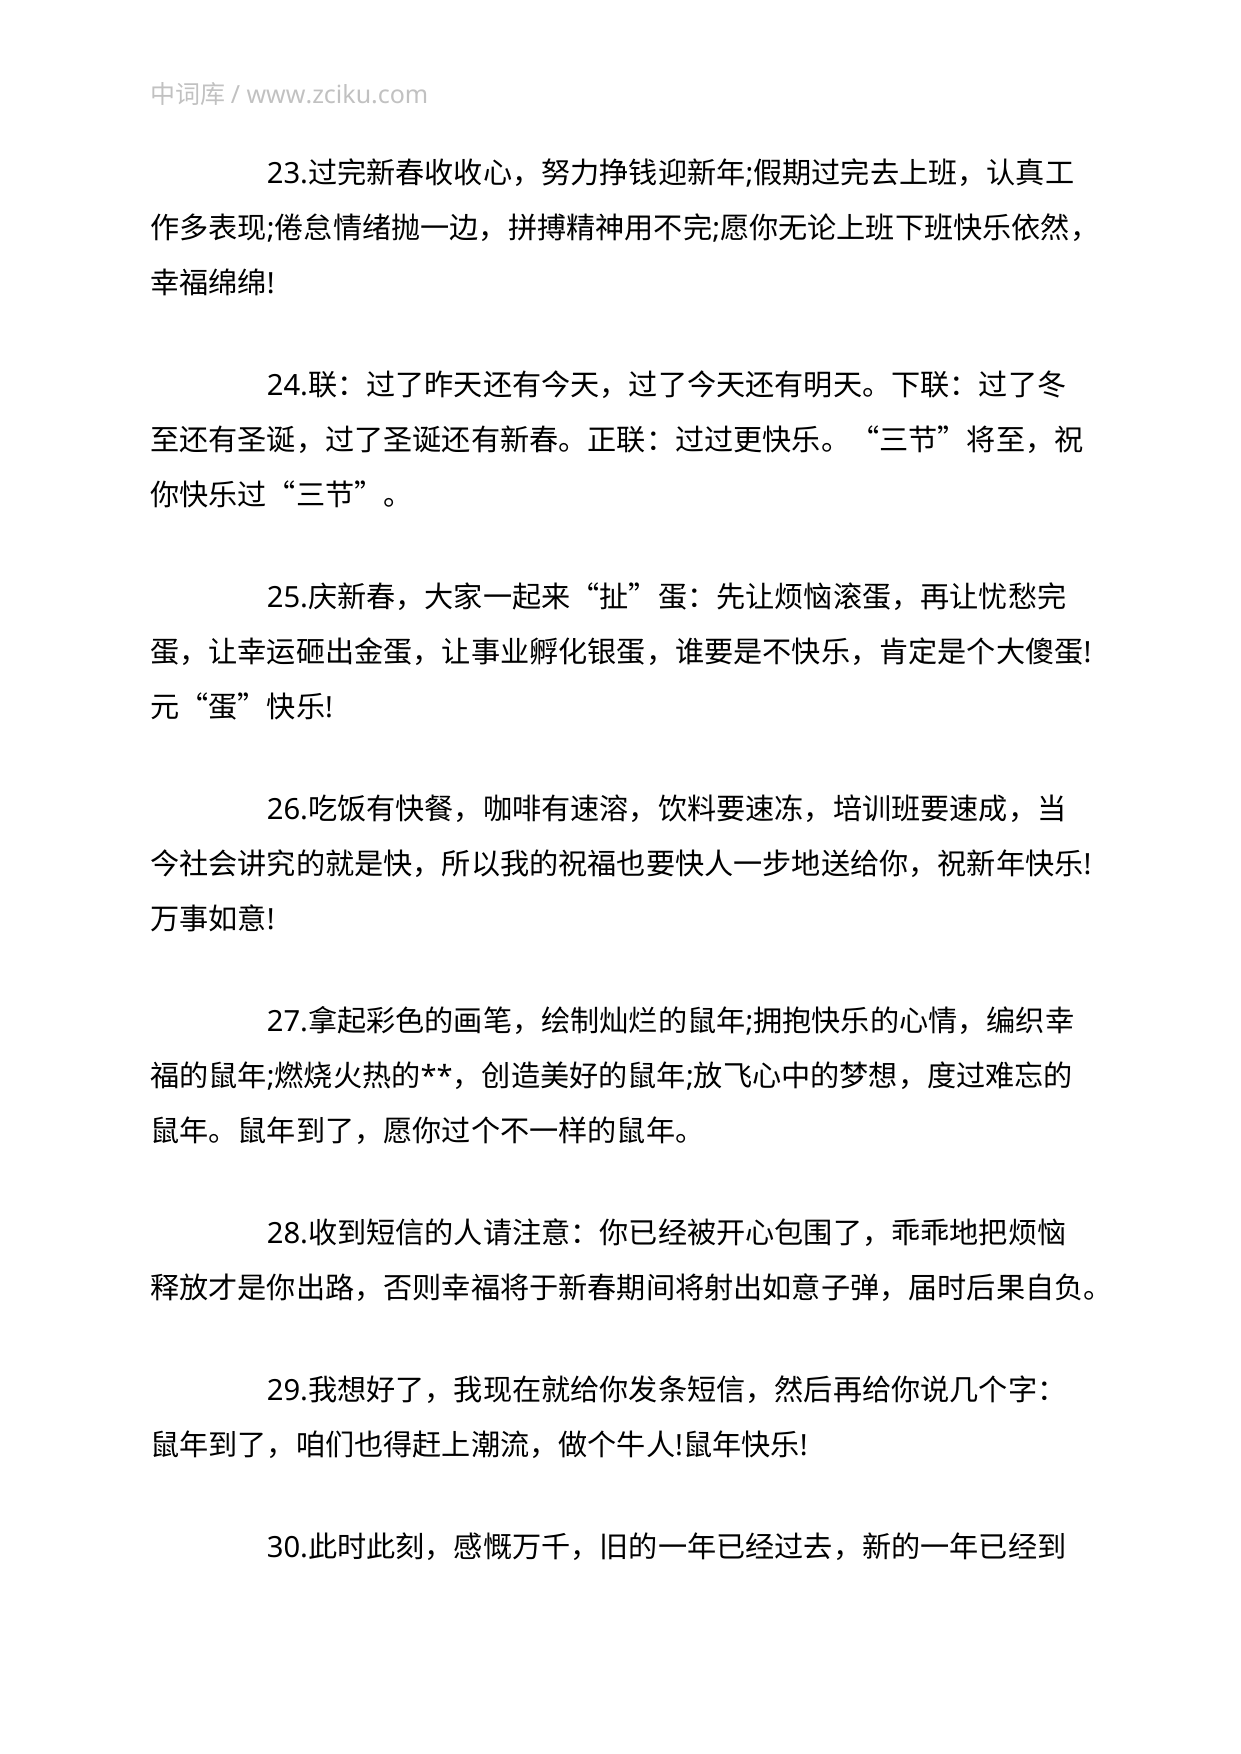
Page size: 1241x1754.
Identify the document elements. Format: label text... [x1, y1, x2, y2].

text 23.过完新春收收心，努力挣钱迎新年;假期过完去上班，认真工作多表现;倦怠情绪抛一边，拼搏精神用不完;愿你无论上班下班快乐依然，幸福绵绵! [150, 150, 1090, 302]
text 27.拿起彩色的画笔，绘制灿烂的鼠年;拥抱快乐的心情，编织幸福的鼠年;燃烧火热的**，创造美好的鼠年;放飞心中的梦想，度过难忘的鼠年。鼠年到了，愿你过个不一样的鼠年。 [150, 998, 1090, 1150]
text 26.吃饭有快餐，咖啡有速溶，饮料要速冻，培训班要速成，当今社会讲究的就是快，所以我的祝福也要快人一步地送给你，祝新年快乐!万事如意! [150, 786, 1090, 938]
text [150, 1523, 1090, 1566]
text 28.收到短信的人请注意：你已经被开心包围了，乖乖地把烦恼释放才是你出路，否则幸福将于新春期间将射出如意子弹，届时后果自负。 [150, 1209, 1090, 1307]
text 29.我想好了，我现在就给你发条短信，然后再给你说几个字：鼠年到了，咱们也得赶上潮流，做个牛人!鼠年快乐! [150, 1366, 1090, 1463]
text 25.庆新春，大家一起来“扯”蛋：先让烦恼滚蛋，再让忧愁完蛋，让幸运砸出金蛋，让事业孵化银蛋，谁要是不快乐，肯定是个大傻蛋!元“蛋”快乐! [150, 574, 1090, 726]
text 24.联：过了昨天还有今天，过了今天还有明天。下联：过了冬至还有圣诞，过了圣诞还有新春。正联：过过更快乐。“三节”将至，祝你快乐过“三节”。 [150, 362, 1090, 514]
